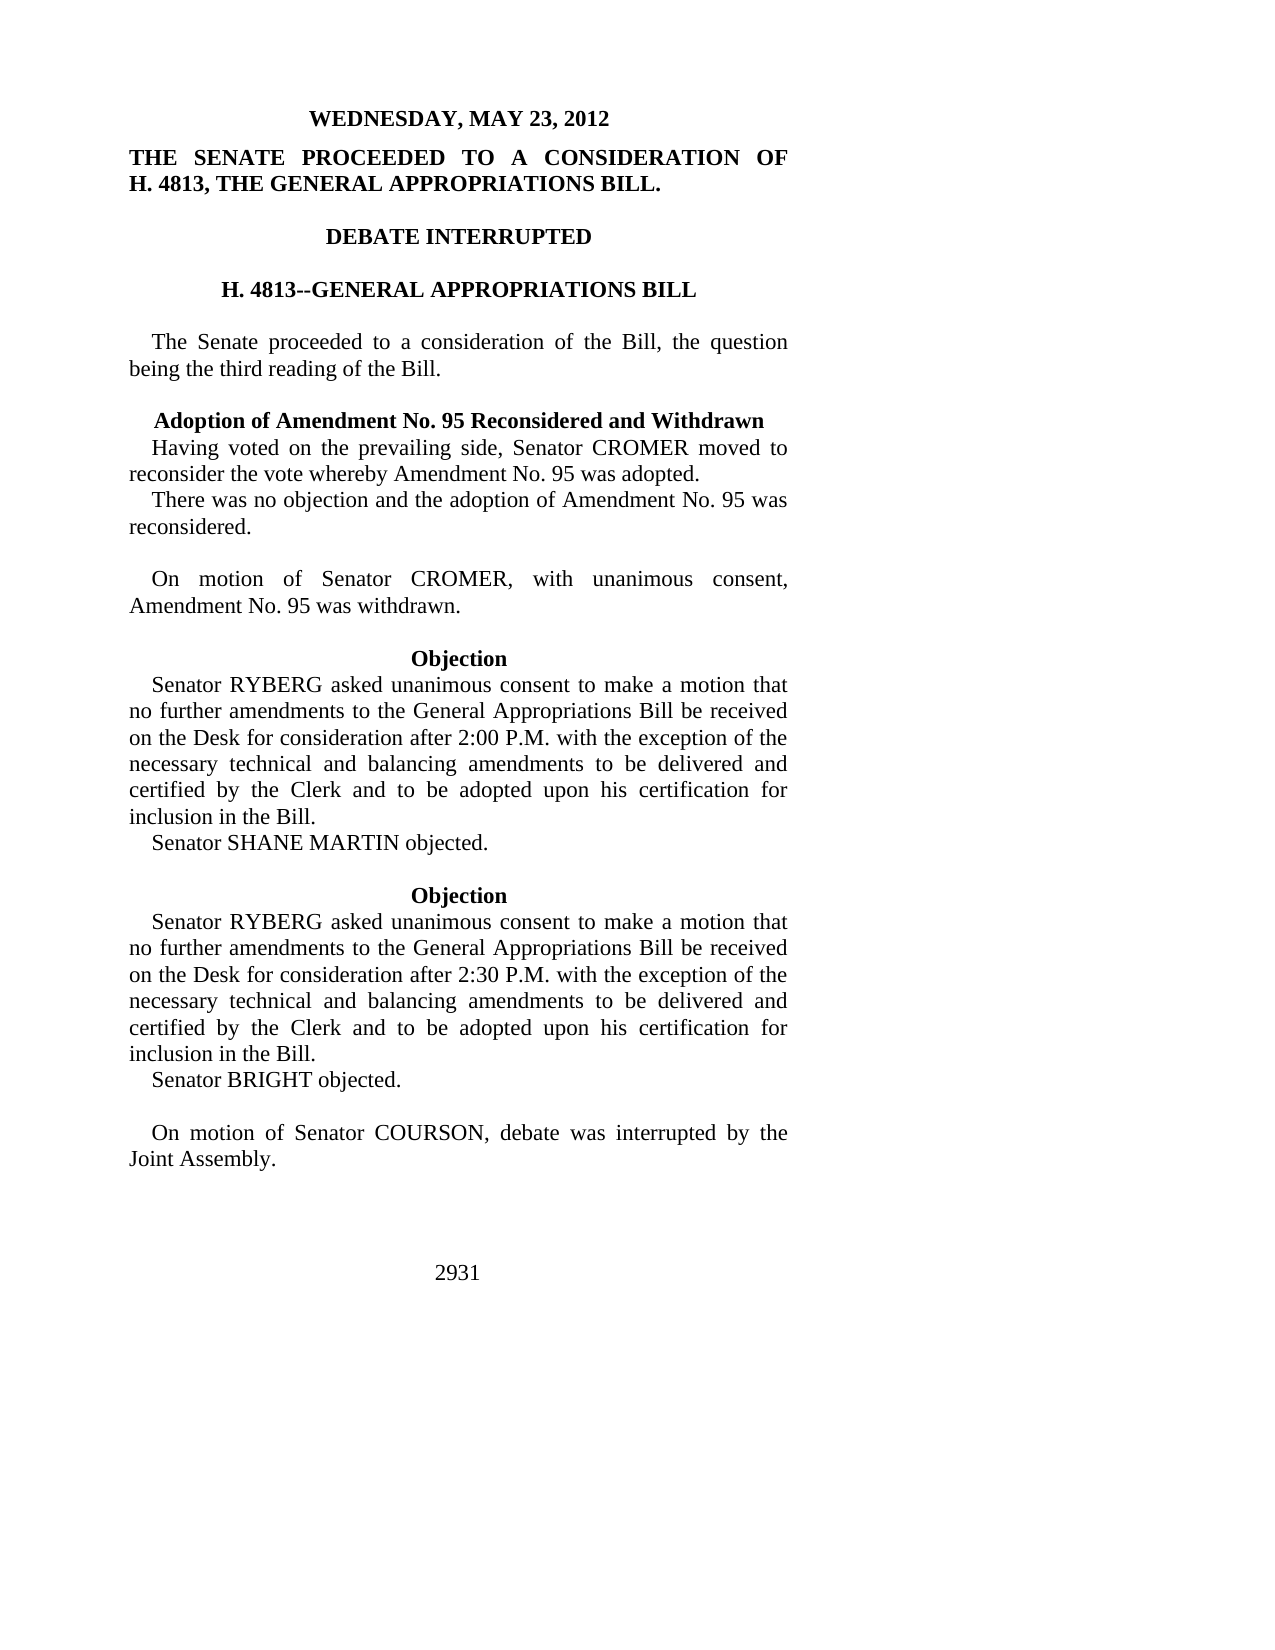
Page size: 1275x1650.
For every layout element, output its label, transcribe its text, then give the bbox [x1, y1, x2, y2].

text On motion of Senator COURSON, debate was interrupted by the Joint Assembly. [129, 1119, 789, 1172]
text Objection [129, 644, 789, 671]
text The Senate proceeded to a consideration of the Bill, the question being the third reading of the Bill. [129, 328, 789, 381]
text Objection [129, 882, 789, 908]
text Adoption of Amendment No. 95 Reconsidered and Withdrawn [129, 407, 789, 434]
text Having voted on the prevailing side, Senator CROMER moved to reconsider the vote whereby Amendment No. 95 was adopted. [129, 434, 789, 486]
text H. 4813--GENERAL APPROPRIATIONS BILL [129, 276, 789, 302]
text Senator RYBERG asked unanimous consent to make a motion that no further amendments to the General Appropriations Bill be received on the Desk for consideration after 2:30 P.M. with the exception of the necessary technical and balancing amendments to be delivered and certified by the Clerk and to be adopted upon his certification for inclusion in the Bill. [129, 908, 789, 1066]
text THE SENATE PROCEEDED TO A CONSIDERATION OF H. 4813, THE GENERAL APPROPRIATIONS BILL. [129, 144, 789, 197]
text There was no objection and the adoption of Amendment No. 95 was reconsidered. [129, 486, 789, 539]
text DEBATE INTERRUPTED [129, 223, 789, 249]
text Senator SHANE MARTIN objected. [129, 829, 789, 855]
text Senator BRIGHT objected. [129, 1066, 789, 1093]
text On motion of Senator CROMER, with unanimous consent, Amendment No. 95 was withdrawn. [129, 566, 789, 618]
text Senator RYBERG asked unanimous consent to make a motion that no further amendments to the General Appropriations Bill be received on the Desk for consideration after 2:00 P.M. with the exception of the necessary technical and balancing amendments to be delivered and certified by the Clerk and to be adopted upon his certification for inclusion in the Bill. [129, 671, 789, 829]
